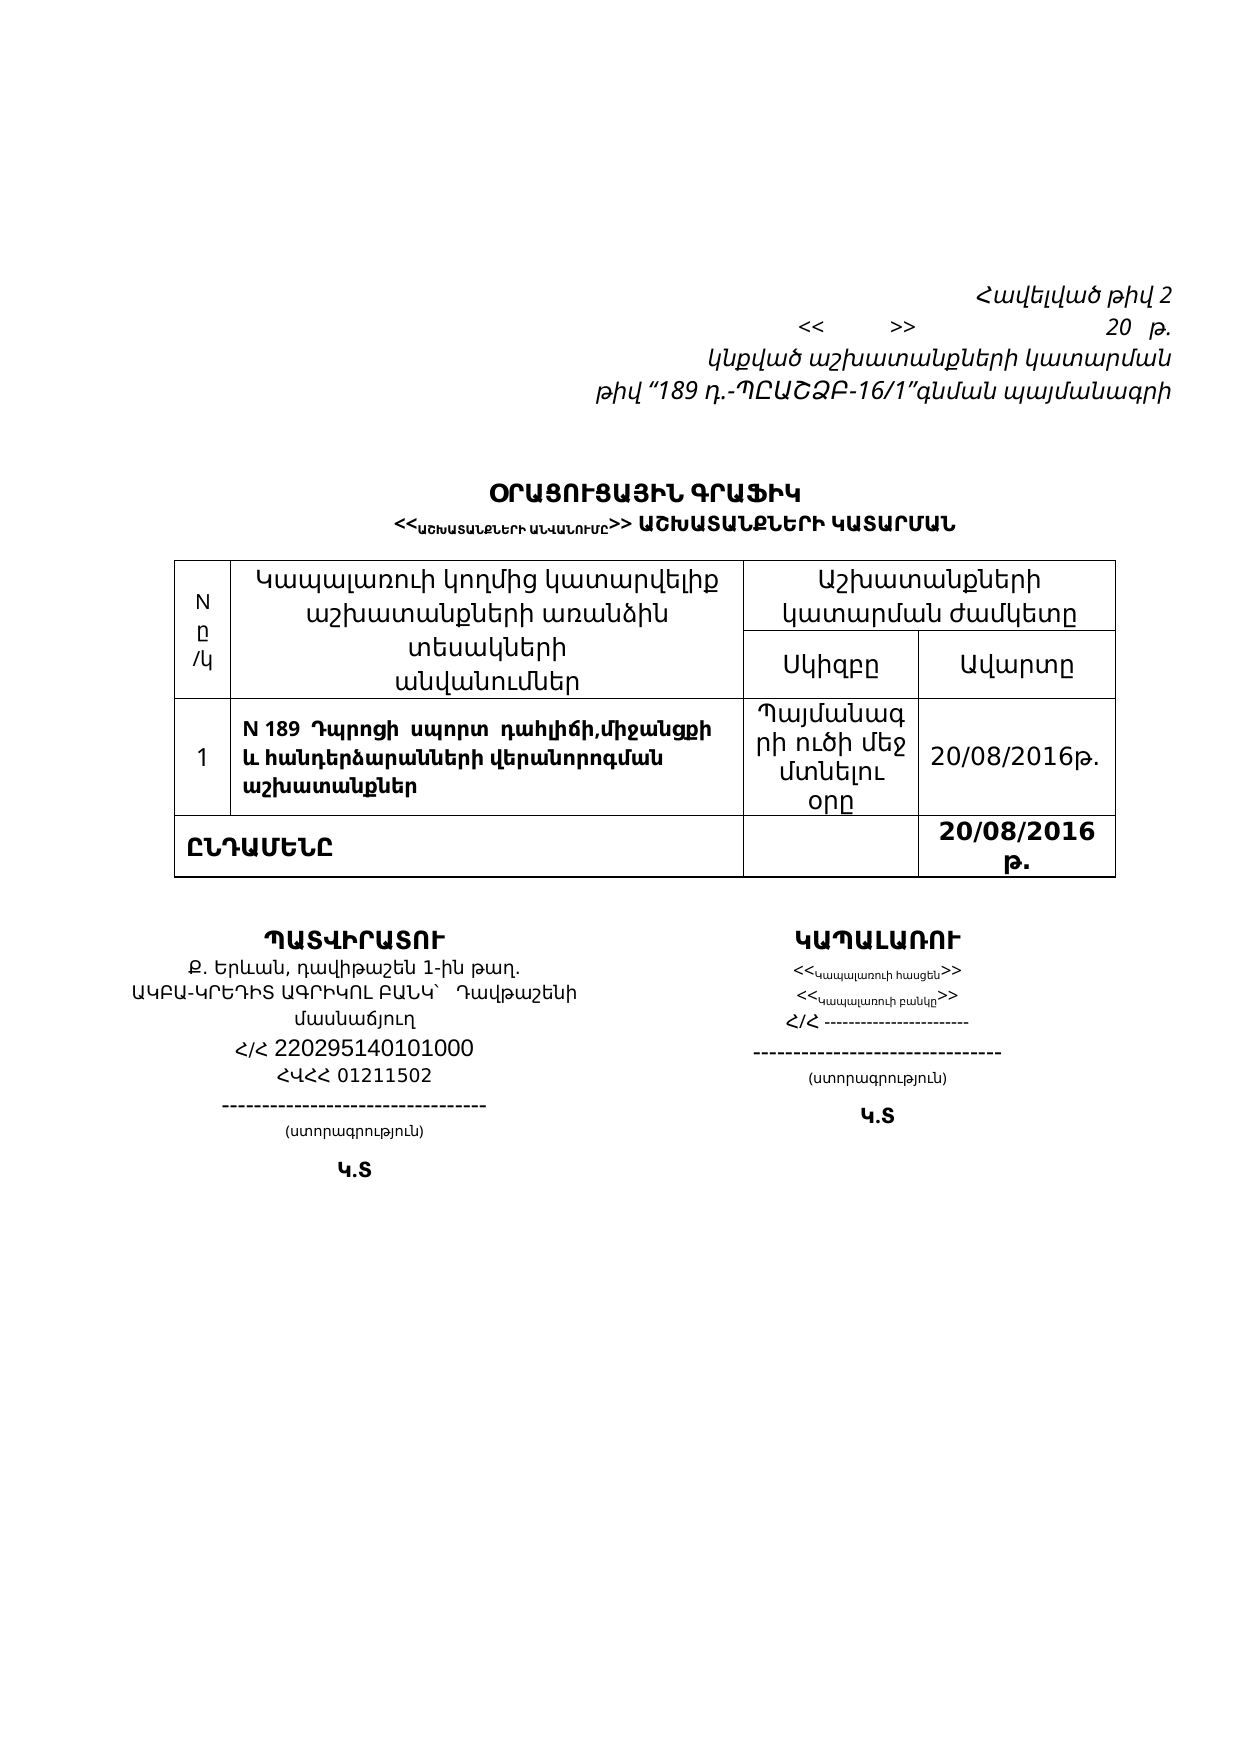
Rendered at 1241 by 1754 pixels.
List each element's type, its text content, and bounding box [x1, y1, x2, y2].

text <<ԱՇԽԱՏԱՆՔՆԵՐԻ ԱՆՎԱՆՈՒՄԸ>> ԱՇԽԱՏԱՆՔՆԵՐԻ ԿԱՏԱՐՄԱՆ [118, 509, 1172, 538]
table_cell [744, 816, 918, 876]
table_cell Ավարտը [919, 631, 1115, 698]
table_cell ԸՆԴԱՄԵՆԸ [175, 816, 743, 876]
text ՕՐԱՑՈՒՑԱՅԻՆ ԳՐԱՖԻԿ [118, 475, 1172, 509]
text թիվ “189 դ.-ՊԸԱՇՁԲ-16/1”գնման պայմանագրի [118, 373, 1172, 407]
table_cell N 189 Դպրոցի սպորտ դահլիճի,միջանցքի և հանդերձարանների վերանորոգման աշխատանքներ [231, 699, 743, 815]
text Հավելված թիվ 2 [118, 279, 1172, 311]
table_header Աշխատանքների կատարման ժամկետը [744, 561, 1115, 629]
table_header ՊԱՏՎԻՐԱՏՈՒ Ք. Երևան, դավիթաշեն 1-ին թաղ. ԱԿԲԱ-ԿՐԵԴԻՏ ԱԳՐԻԿՈԼ ԲԱՆԿ՝ Դավթաշենի մասնաճյուղ Հ/Հ 220295140101000 ՀՎՀՀ 01211502 --------------------------------- (ստորագրություն) Կ.Տ [103, 923, 605, 1198]
text << >> 20 թ. [118, 311, 1172, 342]
table_cell Պայմանագրի ուծի մեջ մտնելու օրը [744, 699, 918, 815]
table_header Կապալառուի կողմից կատարվելիք աշխատանքների առանձին տեսակների անվանումներ [231, 561, 743, 698]
text կնքված աշխատանքների կատարման [118, 342, 1172, 373]
table_cell Սկիզբը [744, 631, 918, 698]
table_header ԿԱՊԱԼԱՌՈՒ <<Կապալառուի հասցեն>> <<Կապալառուի բանկը>> Հ/Հ ------------------------ ------------------------------- (ստորագրություն) Կ.Տ [605, 923, 1149, 1198]
table_cell 1 [175, 699, 230, 815]
table_header N ը/կ [175, 561, 230, 698]
table_cell 20/08/2016թ. [919, 816, 1115, 876]
table_cell 20/08/2016թ. [919, 699, 1115, 815]
